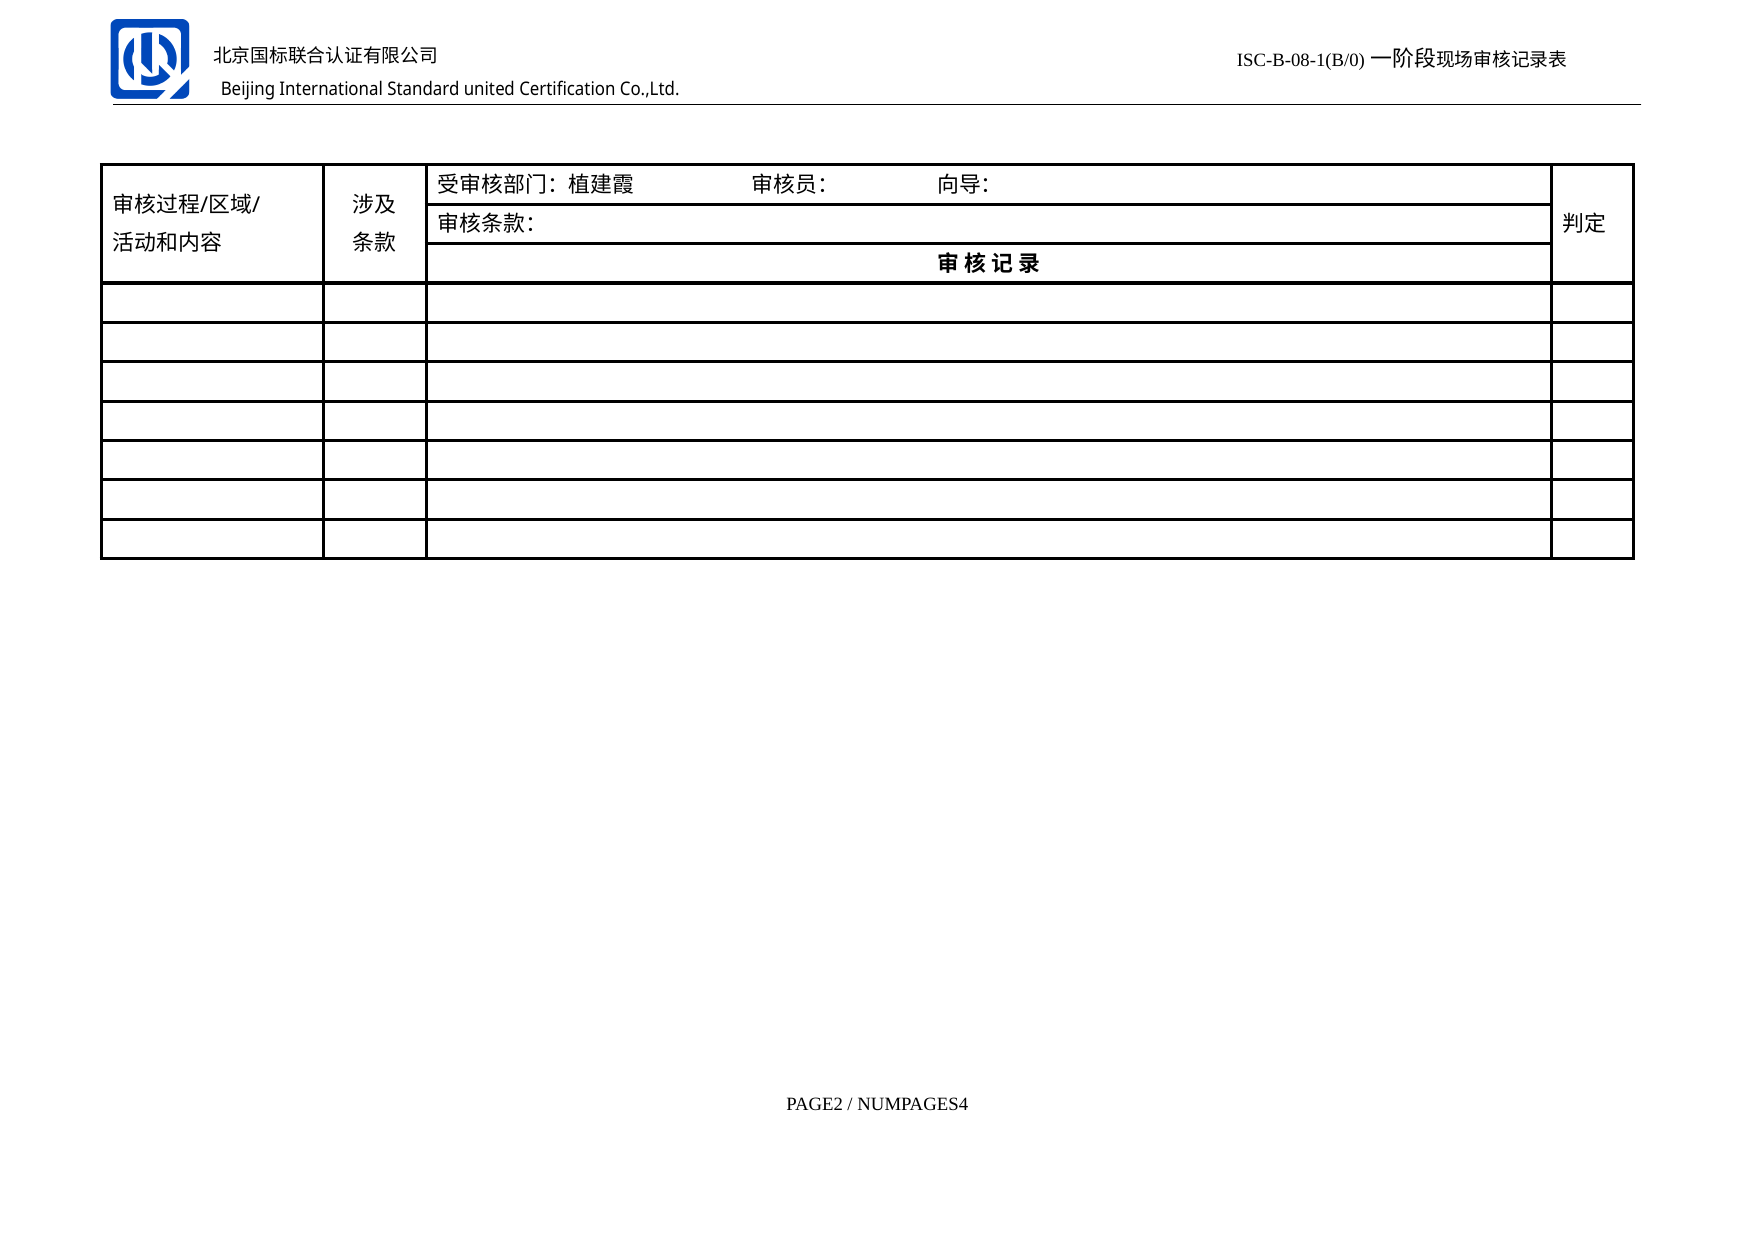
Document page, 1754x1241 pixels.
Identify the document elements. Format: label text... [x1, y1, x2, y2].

table_cell [103, 481, 322, 518]
table_cell [1553, 403, 1632, 439]
table_cell [103, 521, 322, 557]
table_cell [103, 403, 322, 439]
table_cell [325, 521, 425, 557]
table_cell [428, 521, 1550, 557]
table_header 涉及 条款 [325, 166, 425, 281]
table_cell [325, 285, 425, 321]
table_cell [1553, 442, 1632, 478]
table_cell [325, 324, 425, 360]
table_cell [325, 481, 425, 518]
table_cell [325, 363, 425, 399]
picture [110, 19, 190, 99]
table_cell [1553, 521, 1632, 557]
table_header 审核过程/区域/ 活动和内容 [103, 166, 322, 281]
table_cell [103, 363, 322, 399]
table_cell [428, 481, 1550, 518]
table_cell [325, 403, 425, 439]
table_cell [1553, 324, 1632, 360]
table_cell [428, 442, 1550, 478]
table_cell [428, 324, 1550, 360]
table_cell [428, 403, 1550, 439]
table_cell [103, 285, 322, 321]
table_cell [325, 442, 425, 478]
table_cell 审 核 记 录 [428, 245, 1550, 281]
table_cell [103, 442, 322, 478]
table_header 受审核部门：植建霞 审核员： 向导： [428, 166, 1550, 203]
table_cell [428, 285, 1550, 321]
table_header 判定 [1553, 166, 1632, 281]
table_cell [1553, 363, 1632, 399]
table_cell [1553, 285, 1632, 321]
table_cell 审核条款： [428, 206, 1550, 242]
table_cell [428, 363, 1550, 399]
table_cell [103, 324, 322, 360]
table_cell [1553, 481, 1632, 518]
